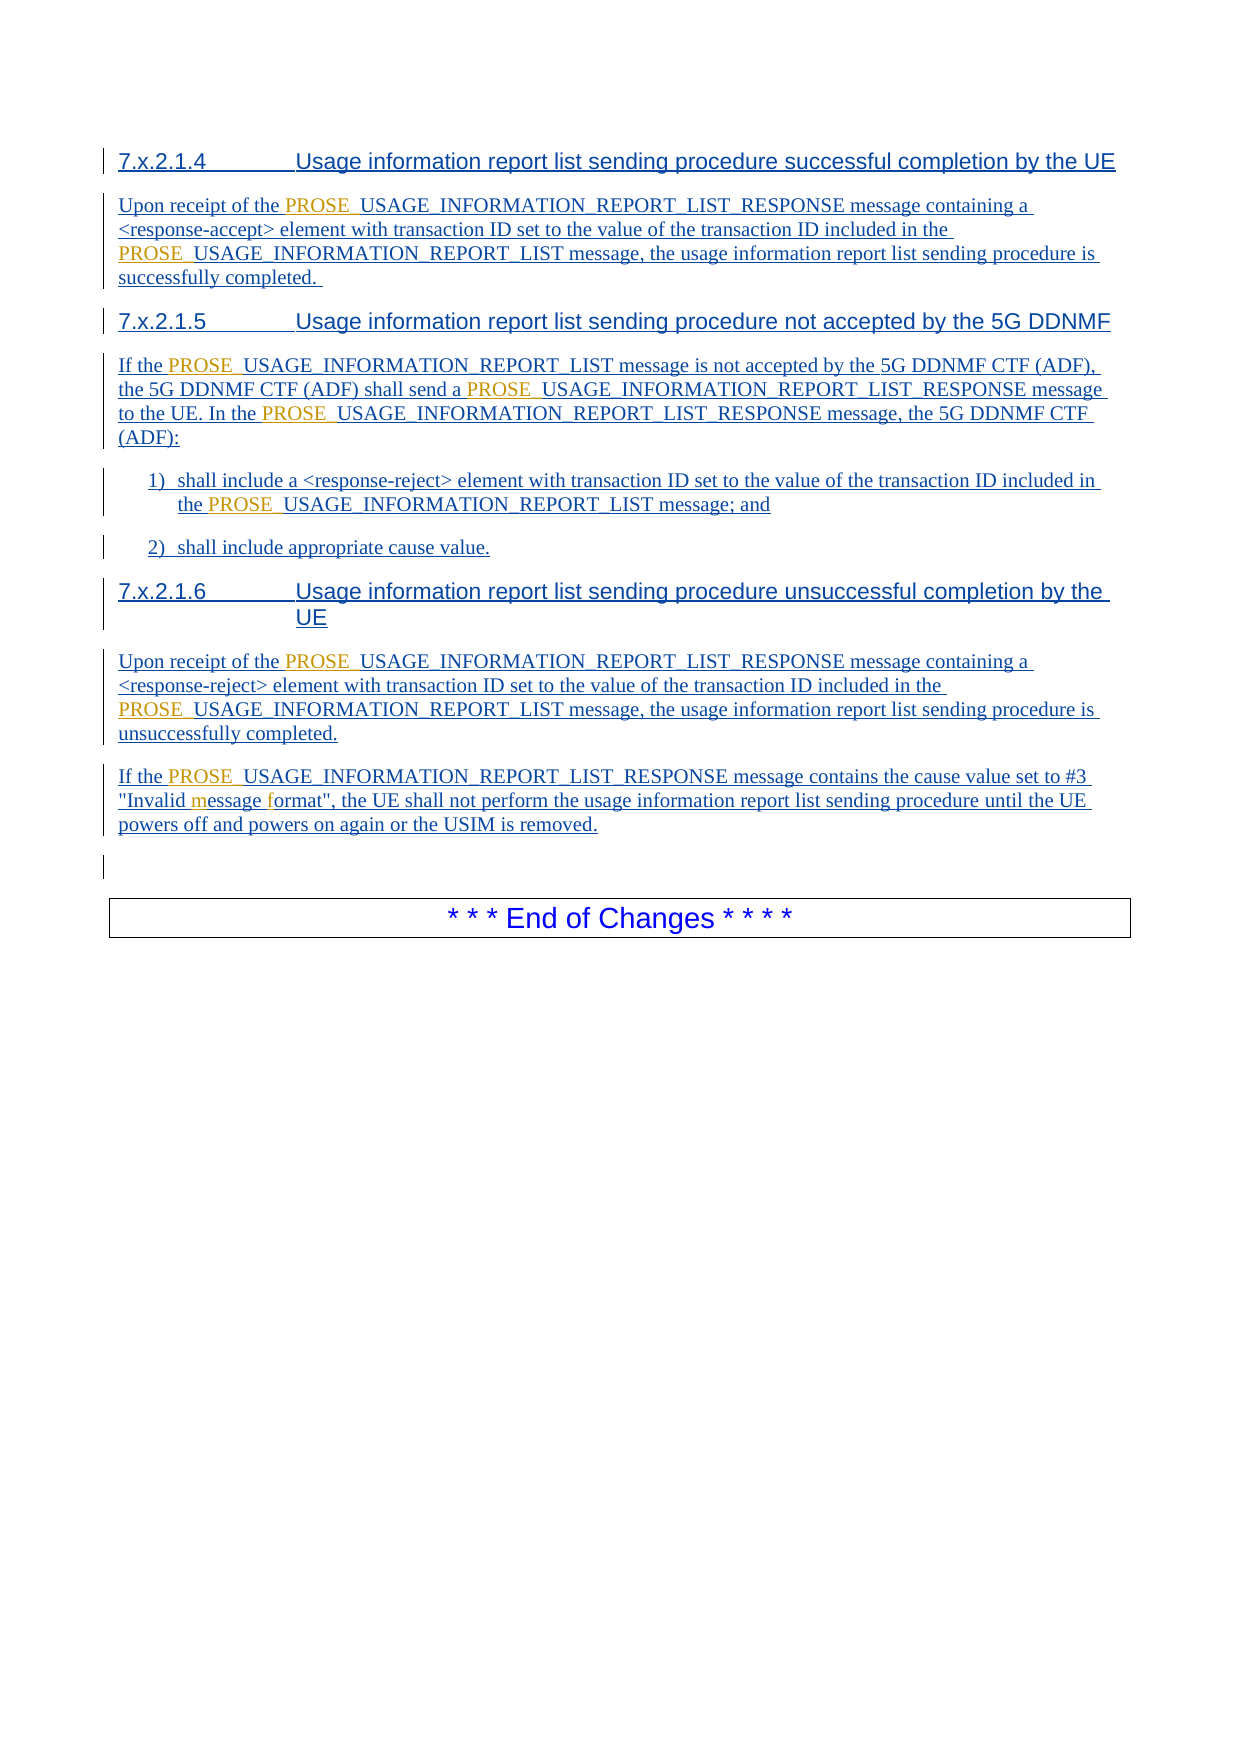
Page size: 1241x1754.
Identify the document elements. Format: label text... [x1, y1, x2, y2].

text * * * End of Changes * * * * [110, 899, 1130, 937]
